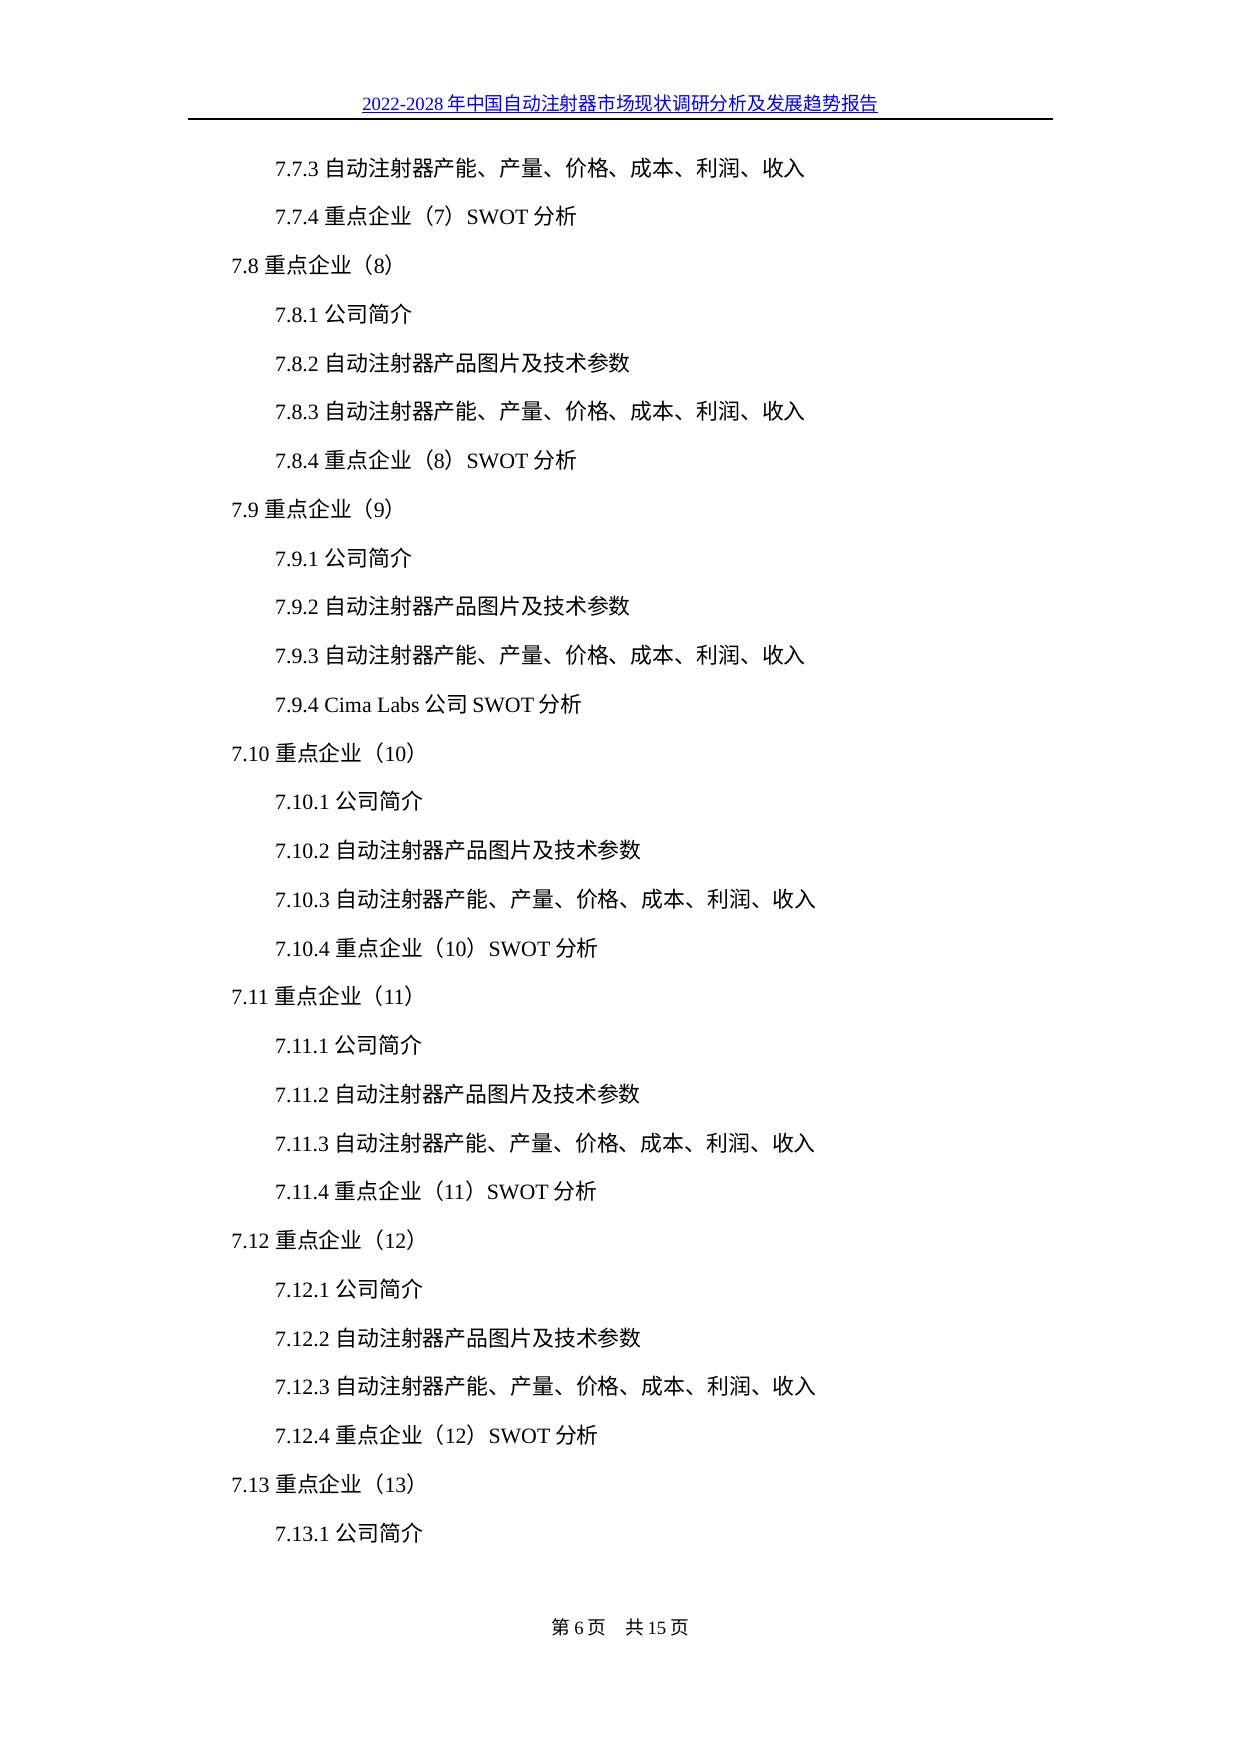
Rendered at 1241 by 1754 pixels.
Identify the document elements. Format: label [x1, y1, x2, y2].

text [187, 150, 1053, 1548]
